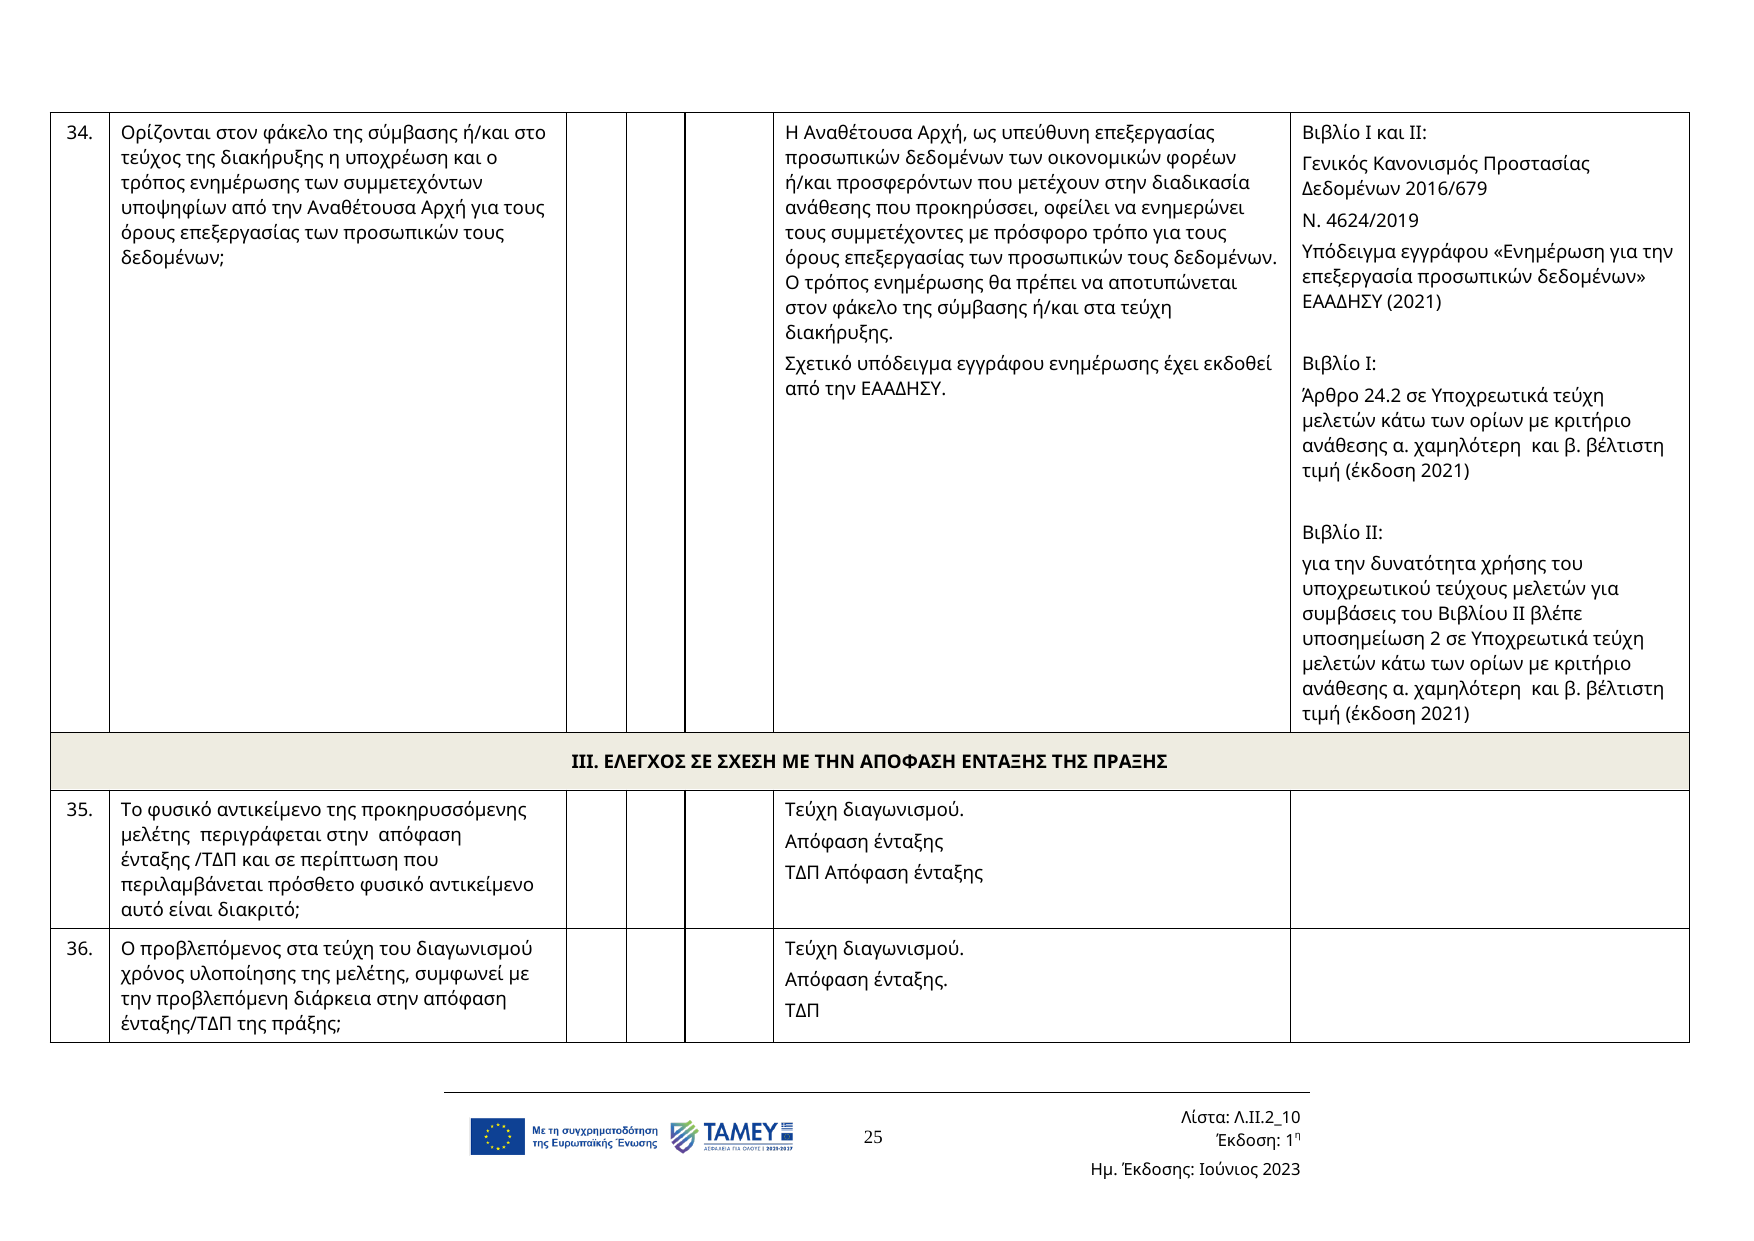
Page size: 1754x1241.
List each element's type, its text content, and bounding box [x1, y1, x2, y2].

table_cell Τεύχη διαγωνισμού. Απόφαση ένταξης. ΤΔΠ [774, 929, 1290, 1042]
table_cell [686, 791, 773, 928]
table_cell III. ΕΛΕΓΧΟΣ ΣΕ ΣΧΕΣΗ ΜΕ ΤΗΝ ΑΠΟΦΑΣΗ ΕΝΤΑΞΗΣ ΤΗΣ ΠΡΑΞΗΣ [51, 733, 1689, 789]
table_cell Το φυσικό αντικείμενο της προκηρυσσόμενης μελέτης περιγράφεται στην απόφαση ένταξης /ΤΔΠ και σε περίπτωση που περιλαμβάνεται πρόσθετο φυσικό αντικείμενο αυτό είναι διακριτό; [110, 791, 566, 928]
picture [467, 1116, 796, 1157]
table_cell 35. [51, 791, 109, 928]
table_cell [567, 113, 626, 732]
table_cell [627, 113, 684, 732]
table_cell Η Αναθέτουσα Αρχή, ως υπεύθυνη επεξεργασίας προσωπικών δεδομένων των οικονομικών φορέων ή/και προσφερόντων που μετέχουν στην διαδικασία ανάθεσης που προκηρύσσει, οφείλει να ενημερώνει τους συμμετέχοντες με πρόσφορο τρόπο για τους όρους επεξεργασίας των προσωπικών τους δεδομένων. Ο τρόπος ενημέρωσης θα πρέπει να αποτυπώνεται στον φάκελο της σύμβασης ή/και στα τεύχη διακήρυξης. Σχετικό υπόδειγμα εγγράφου ενημέρωσης έχει εκδοθεί από την ΕΑΑΔΗΣΥ. [774, 113, 1290, 732]
table_cell Ο προβλεπόμενος στα τεύχη του διαγωνισμού χρόνος υλοποίησης της μελέτης, συμφωνεί με την προβλεπόμενη διάρκεια στην απόφαση ένταξης/ΤΔΠ της πράξης; [110, 929, 566, 1042]
table_cell [1291, 929, 1689, 1042]
table_cell Τεύχη διαγωνισμού. Απόφαση ένταξης ΤΔΠ Απόφαση ένταξης [774, 791, 1290, 928]
table_cell [627, 929, 684, 1042]
table_cell Βιβλίο Ι και ΙΙ: Γενικός Κανονισμός Προστασίας Δεδομένων 2016/679 Ν. 4624/2019 Υπόδειγμα εγγράφου «Ενημέρωση για την επεξεργασία προσωπικών δεδομένων» ΕΑΑΔΗΣΥ (2021) Βιβλίο Ι: Άρθρο 24.2 σε Υποχρεωτικά τεύχη μελετών κάτω των ορίων με κριτήριο ανάθεσης α. χαμηλότερη και β. βέλτιστη τιμή (έκδοση 2021) Βιβλίο ΙΙ: για την δυνατότητα χρήσης του υποχρεωτικού τεύχους μελετών για συμβάσεις του Βιβλίου ΙΙ βλέπε υποσημείωση 2 σε Υποχρεωτικά τεύχη μελετών κάτω των ορίων με κριτήριο ανάθεσης α. χαμηλότερη και β. βέλτιστη τιμή (έκδοση 2021) [1291, 113, 1689, 732]
table_cell 36. [51, 929, 109, 1042]
table_cell 34. [51, 113, 109, 732]
table_cell [1291, 791, 1689, 928]
table_cell Ορίζονται στον φάκελο της σύμβασης ή/και στο τεύχος της διακήρυξης η υποχρέωση και ο τρόπος ενημέρωσης των συμμετεχόντων υποψηφίων από την Αναθέτουσα Αρχή για τους όρους επεξεργασίας των προσωπικών τους δεδομένων; [110, 113, 566, 732]
table_cell [686, 929, 773, 1042]
table_cell [567, 791, 626, 928]
table_cell [686, 113, 773, 732]
table_cell [567, 929, 626, 1042]
table_cell [627, 791, 684, 928]
